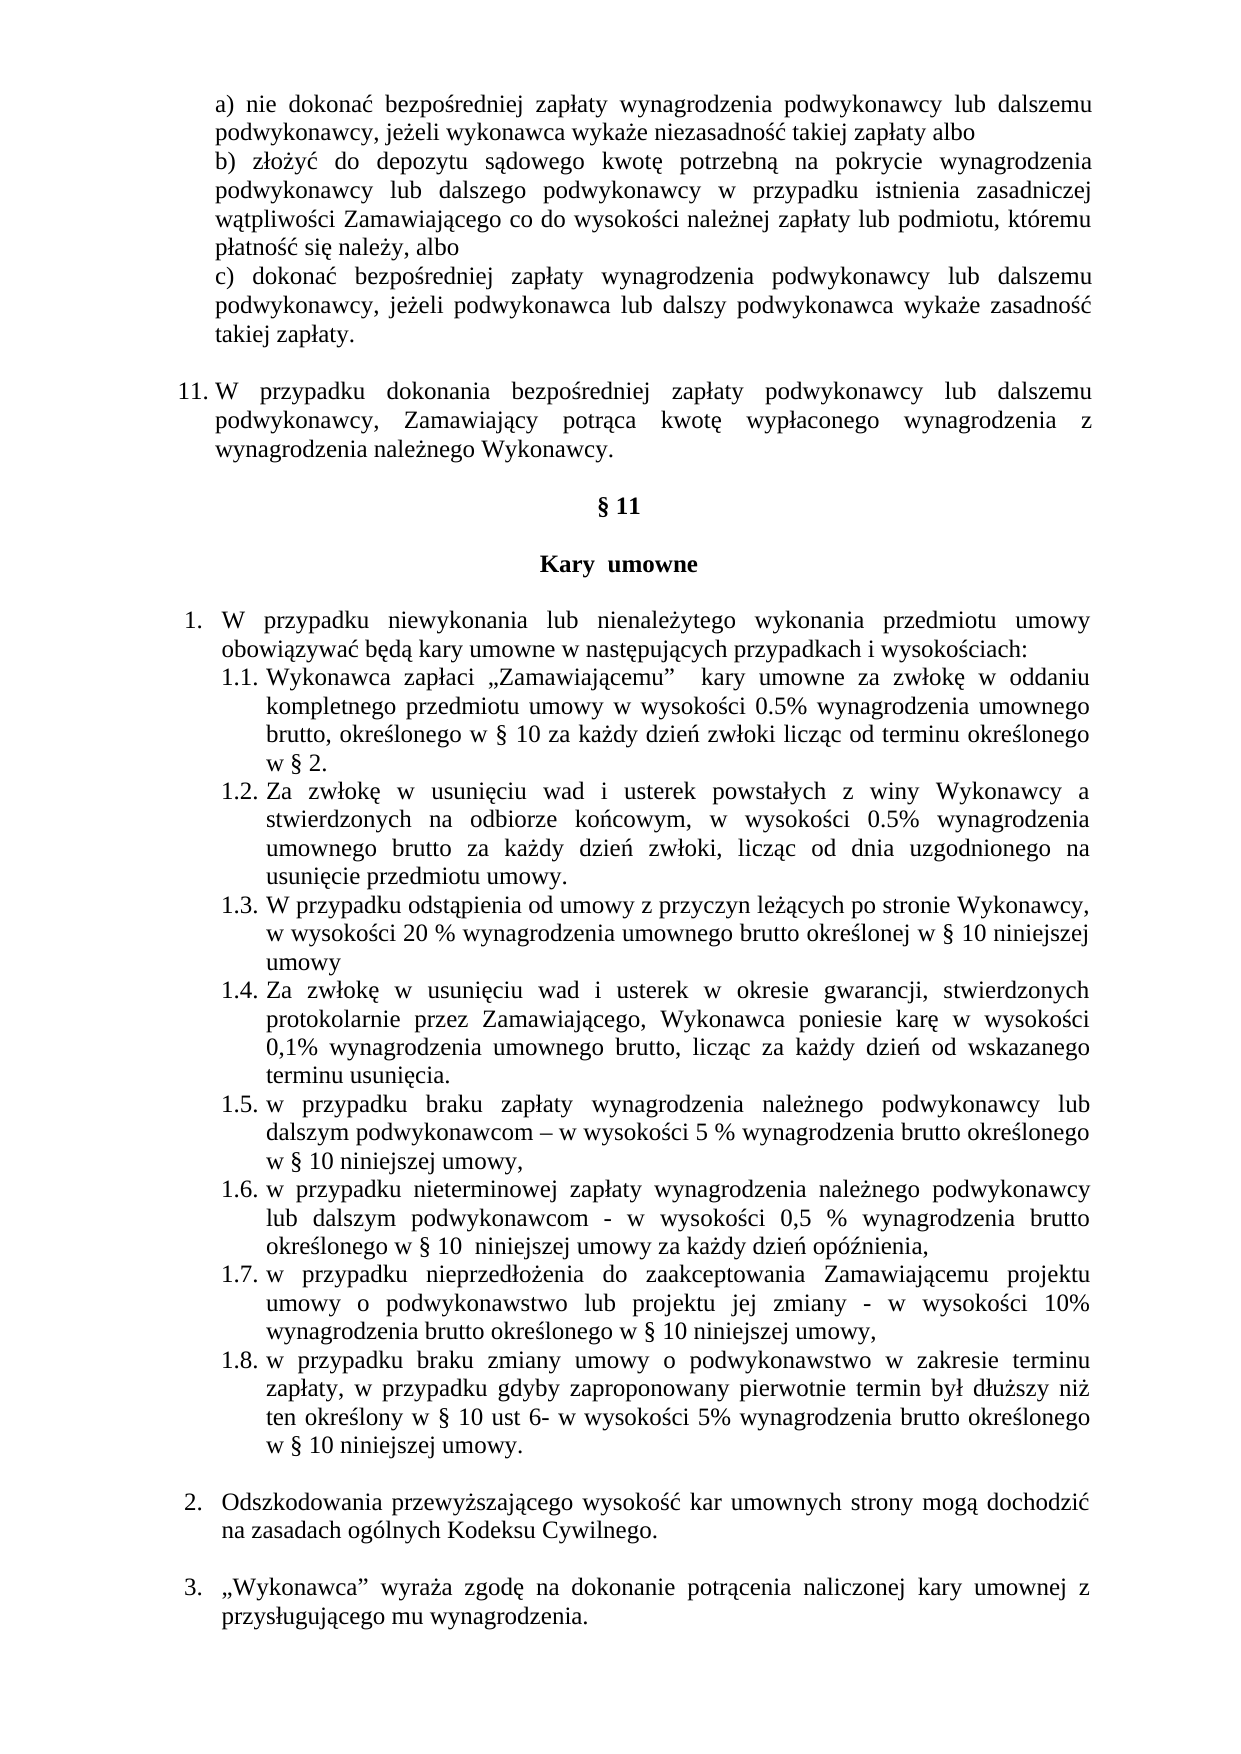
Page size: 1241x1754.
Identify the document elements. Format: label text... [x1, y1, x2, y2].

list w przypadku nieprzedłożenia do zaakceptowania Zamawiającemu projektu umowy o podwykonawstwo lub projektu jej zmiany - w wysokości 10% wynagrodzenia brutto określonego w § 10 niniejszej umowy, [221, 1260, 1091, 1346]
text § 11 [148, 491, 1090, 520]
list Odszkodowania przewyższającego wysokość kar umownych strony mogą dochodzić na zasadach ogólnych Kodeksu Cywilnego. [184, 1488, 1091, 1544]
text Kary umowne [148, 549, 1090, 577]
list Wykonawca zapłaci „Zamawiającemu” kary umowne za zwłokę w oddaniu kompletnego przedmiotu umowy w wysokości 0.5% wynagrodzenia umownego brutto, określonego w § 10 za każdy dzień zwłoki licząc od terminu określonego w § 2. [221, 663, 1091, 777]
list Za zwłokę w usunięciu wad i usterek powstałych z winy Wykonawcy a stwierdzonych na odbiorze końcowym, w wysokości 0.5% wynagrodzenia umownego brutto za każdy dzień zwłoki, licząc od dnia uzgodnionego na usunięcie przedmiotu umowy. [221, 777, 1091, 891]
list W przypadku odstąpienia od umowy z przyczyn leżących po stronie Wykonawcy, w wysokości 20 % wynagrodzenia umownego brutto określonej w § 10 niniejszej umowy [221, 891, 1091, 976]
list b) złożyć do depozytu sądowego kwotę potrzebną na pokrycie wynagrodzenia podwykonawcy lub dalszego podwykonawcy w przypadku istnienia zasadniczej wątpliwości Zamawiającego co do wysokości należnej zapłaty lub podmiotu, któremu płatność się należy, albo [215, 146, 1093, 261]
list w przypadku nieterminowej zapłaty wynagrodzenia należnego podwykonawcy lub dalszym podwykonawcom - w wysokości 0,5 % wynagrodzenia brutto określonego w § 10 niniejszej umowy za każdy dzień opóźnienia, [221, 1175, 1091, 1260]
list „Wykonawca” wyraża zgodę na dokonanie potrącenia naliczonej kary umownej z przysługującego mu wynagrodzenia. [184, 1573, 1091, 1630]
list w przypadku braku zapłaty wynagrodzenia należnego podwykonawcy lub dalszym podwykonawcom – w wysokości 5 % wynagrodzenia brutto określonego w § 10 niniejszej umowy, [221, 1089, 1091, 1175]
list W przypadku dokonania bezpośredniej zapłaty podwykonawcy lub dalszemu podwykonawcy, Zamawiający potrąca kwotę wypłaconego wynagrodzenia z wynagrodzenia należnego Wykonawcy. [177, 376, 1093, 462]
list Za zwłokę w usunięciu wad i usterek w okresie gwarancji, stwierdzonych protokolarnie przez Zamawiającego, Wykonawca poniesie karę w wysokości 0,1% wynagrodzenia umownego brutto, licząc za każdy dzień od wskazanego terminu usunięcia. [221, 976, 1091, 1089]
list a) nie dokonać bezpośredniej zapłaty wynagrodzenia podwykonawcy lub dalszemu podwykonawcy, jeżeli wykonawca wykaże niezasadność takiej zapłaty albo [215, 89, 1093, 146]
list c) dokonać bezpośredniej zapłaty wynagrodzenia podwykonawcy lub dalszemu podwykonawcy, jeżeli podwykonawca lub dalszy podwykonawca wykaże zasadność takiej zapłaty. [215, 261, 1093, 347]
list W przypadku niewykonania lub nienależytego wykonania przedmiotu umowy obowiązywać będą kary umowne w następujących przypadkach i wysokościach: [184, 606, 1091, 663]
list w przypadku braku zmiany umowy o podwykonawstwo w zakresie terminu zapłaty, w przypadku gdyby zaproponowany pierwotnie termin był dłuższy niż ten określony w § 10 ust 6- w wysokości 5% wynagrodzenia brutto określonego w § 10 niniejszej umowy. [221, 1346, 1091, 1459]
